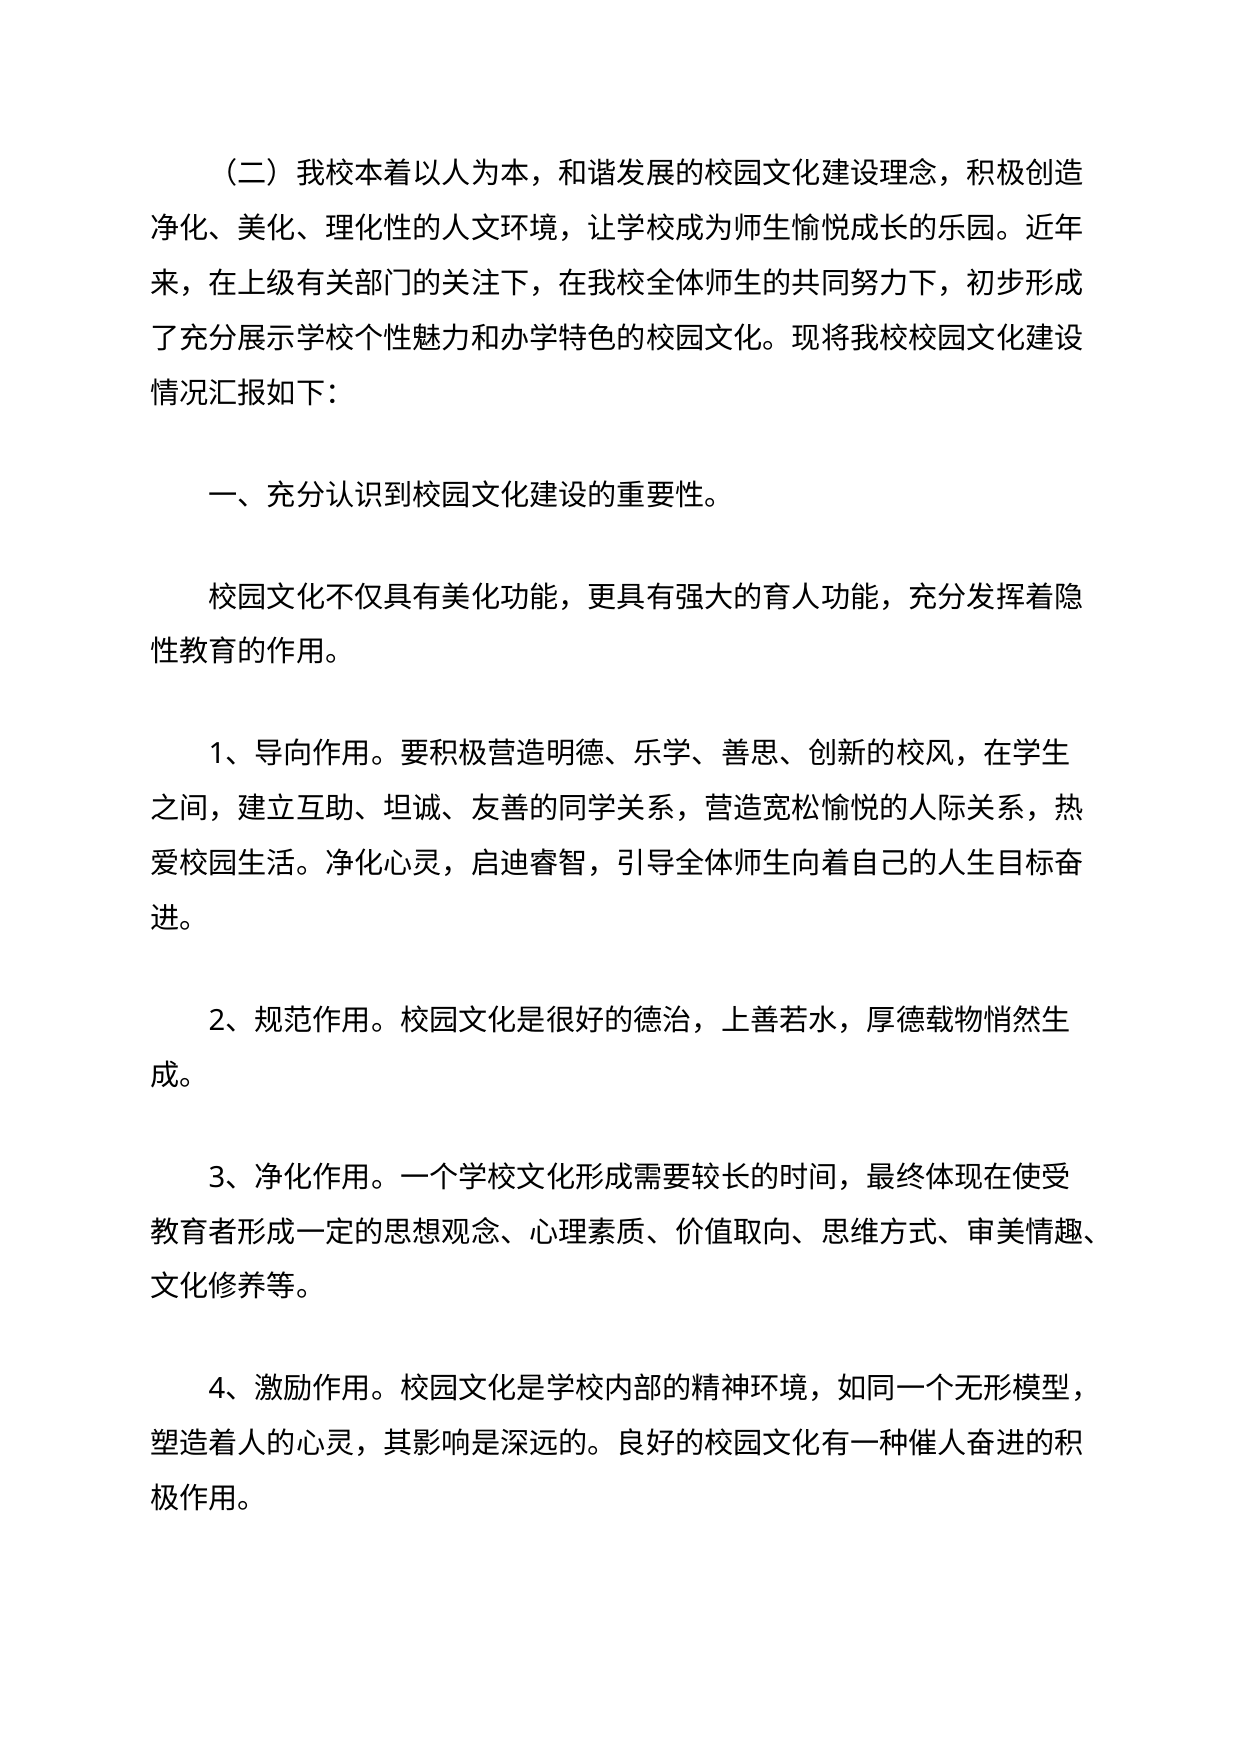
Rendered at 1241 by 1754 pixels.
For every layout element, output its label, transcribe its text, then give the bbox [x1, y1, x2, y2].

text （二）我校本着以人为本，和谐发展的校园文化建设理念，积极创造净化、美化、理化性的人文环境，让学校成为师生愉悦成长的乐园。近年来，在上级有关部门的关注下，在我校全体师生的共同努力下，初步形成了充分展示学校个性魅力和办学特色的校园文化。现将我校校园文化建设情况汇报如下： [150, 150, 1090, 412]
text 校园文化不仅具有美化功能，更具有强大的育人功能，充分发挥着隐性教育的作用。 [150, 573, 1090, 670]
text 4、激励作用。校园文化是学校内部的精神环境，如同一个无形模型，塑造着人的心灵，其影响是深远的。良好的校园文化有一种催人奋进的积极作用。 [150, 1365, 1090, 1517]
text 一、充分认识到校园文化建设的重要性。 [150, 471, 1090, 514]
text 2、规范作用。校园文化是很好的德治，上善若水，厚德载物悄然生成。 [150, 996, 1090, 1094]
text 1、导向作用。要积极营造明德、乐学、善思、创新的校风，在学生之间，建立互助、坦诚、友善的同学关系，营造宽松愉悦的人际关系，热爱校园生活。净化心灵，启迪睿智，引导全体师生向着自己的人生目标奋进。 [150, 730, 1090, 937]
text 3、净化作用。一个学校文化形成需要较长的时间，最终体现在使受教育者形成一定的思想观念、心理素质、价值取向、思维方式、审美情趣、文化修养等。 [150, 1153, 1090, 1305]
